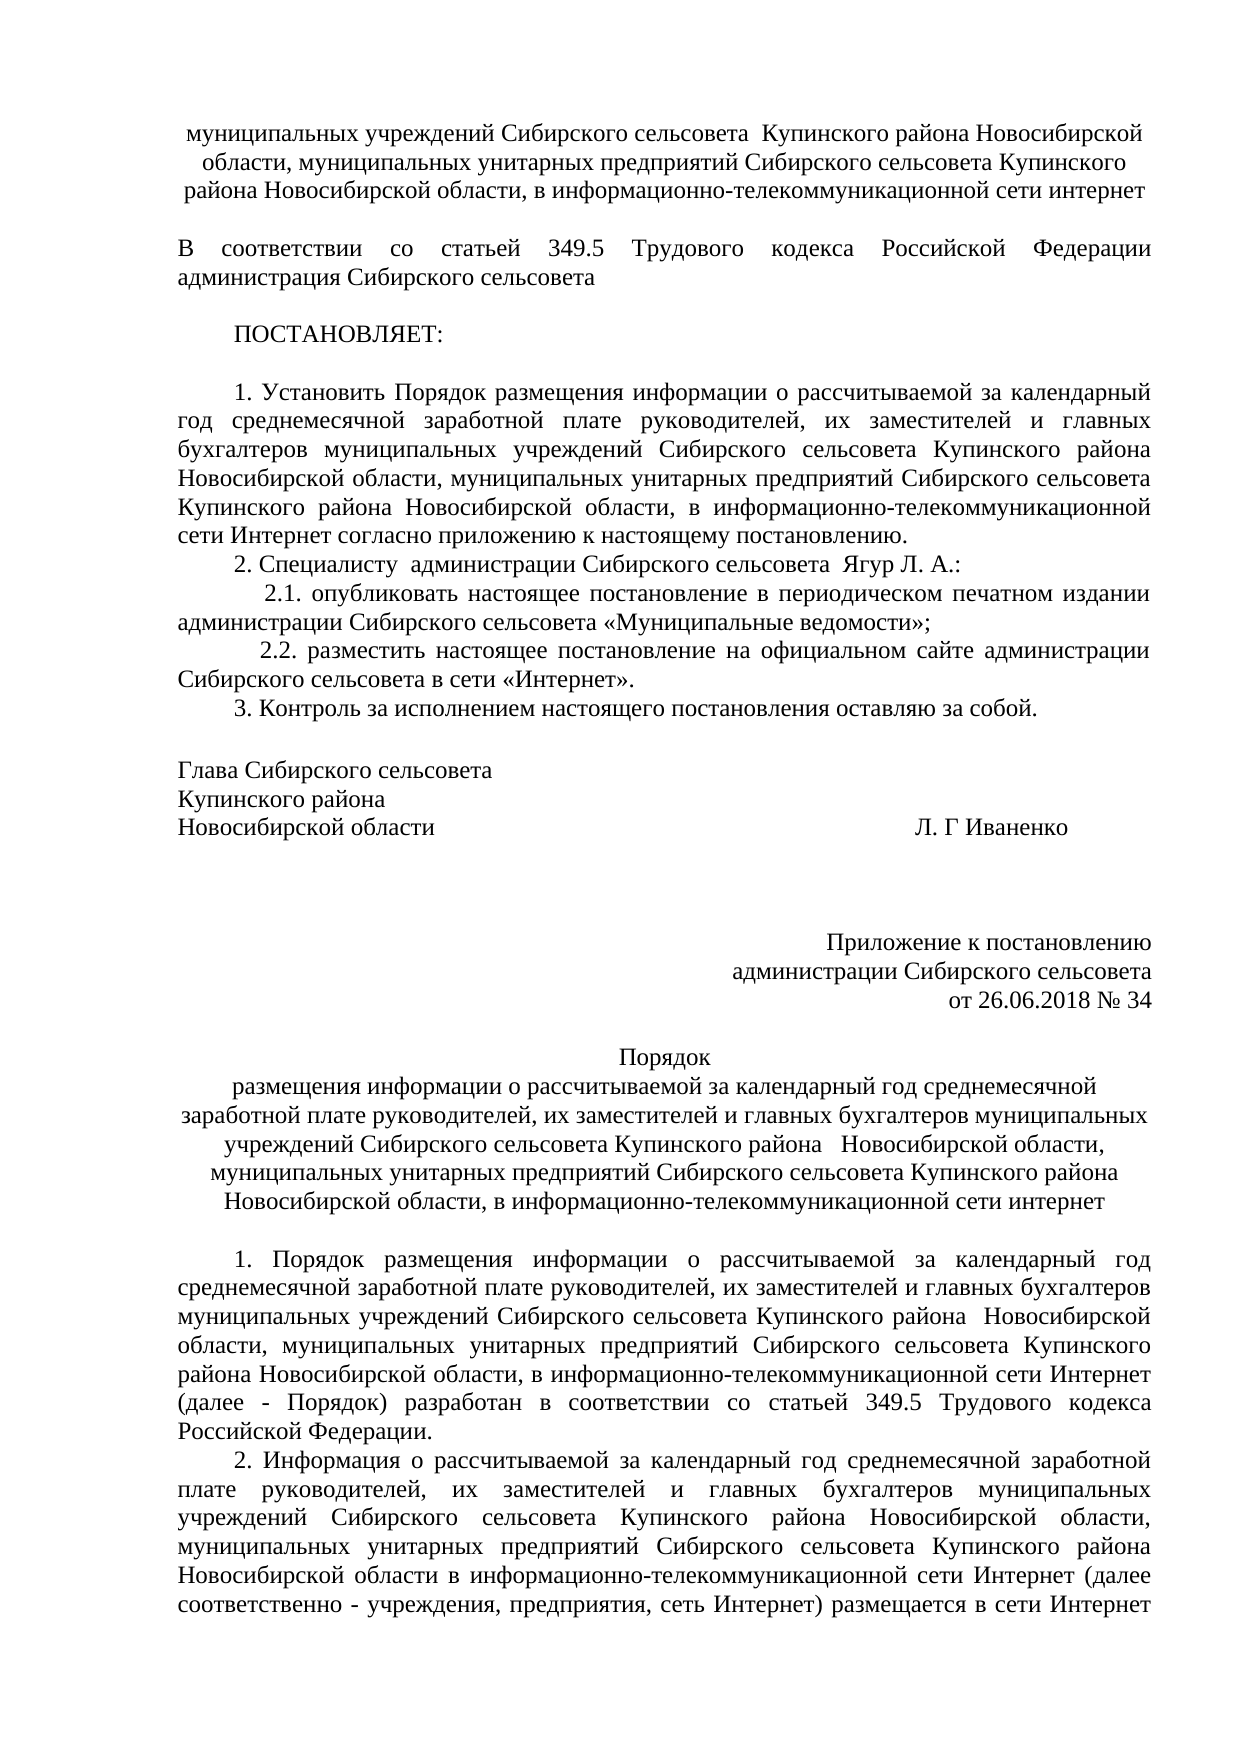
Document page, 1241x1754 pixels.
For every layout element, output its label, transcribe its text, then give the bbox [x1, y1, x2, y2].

text от 26.06.2018 № 34 [177, 985, 1152, 1014]
text Глава Сибирского сельсовета [177, 755, 1152, 784]
text 2.1. опубликовать настоящее постановление в периодическом печатном издании администрации Сибирского сельсовета «Муниципальные ведомости»; [177, 578, 1152, 636]
text Новосибирской области Л. Г Иваненко [177, 812, 1152, 841]
text администрации Сибирского сельсовета [177, 956, 1152, 985]
text 1. Установить Порядок размещения информации о рассчитываемой за календарный год среднемесячной заработной плате руководителей, их заместителей и главных бухгалтеров муниципальных учреждений Сибирского сельсовета Купинского района Новосибирской области, муниципальных унитарных предприятий Сибирского сельсовета Купинского района Новосибирской области, в информационно-телекоммуникационной сети Интернет согласно приложению к настоящему постановлению. [177, 377, 1152, 549]
text 1. Порядок размещения информации о рассчитываемой за календарный год среднемесячной заработной плате руководителей, их заместителей и главных бухгалтеров муниципальных учреждений Сибирского сельсовета Купинского района Новосибирской области, муниципальных унитарных предприятий Сибирского сельсовета Купинского района Новосибирской области, в информационно-телекоммуникационной сети Интернет (далее - Порядок) разработан в соответствии со статьей 349.5 Трудового кодекса Российской Федерации. [177, 1244, 1152, 1445]
text размещения информации о рассчитываемой за календарный год среднемесячной заработной плате руководителей, их заместителей и главных бухгалтеров муниципальных [177, 1071, 1152, 1129]
text муниципальных учреждений Сибирского сельсовета Купинского района Новосибирской области, муниципальных унитарных предприятий Сибирского сельсовета Купинского района Новосибирской области, в информационно-телекоммуникационной сети интернет [177, 118, 1152, 204]
text учреждений Сибирского сельсовета Купинского района Новосибирской области, муниципальных унитарных предприятий Сибирского сельсовета Купинского района Новосибирской области, в информационно-телекоммуникационной сети интернет [177, 1129, 1152, 1215]
text ПОСТАНОВЛЯЕТ: [177, 319, 1152, 348]
text 2. Специалисту администрации Сибирского сельсовета Ягур Л. А.: [177, 549, 1152, 578]
text 3. Контроль за исполнением настоящего постановления оставляю за собой. [177, 693, 1152, 722]
text В соответствии со статьей 349.5 Трудового кодекса Российской Федерации администрация Сибирского сельсовета [177, 233, 1152, 291]
text 2.2. разместить настоящее постановление на официальном сайте администрации Сибирского сельсовета в сети «Интернет». [177, 636, 1152, 693]
text Порядок [177, 1042, 1152, 1071]
text Купинского района [177, 784, 1152, 812]
text Приложение к постановлению [177, 927, 1152, 956]
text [177, 1445, 1152, 1617]
